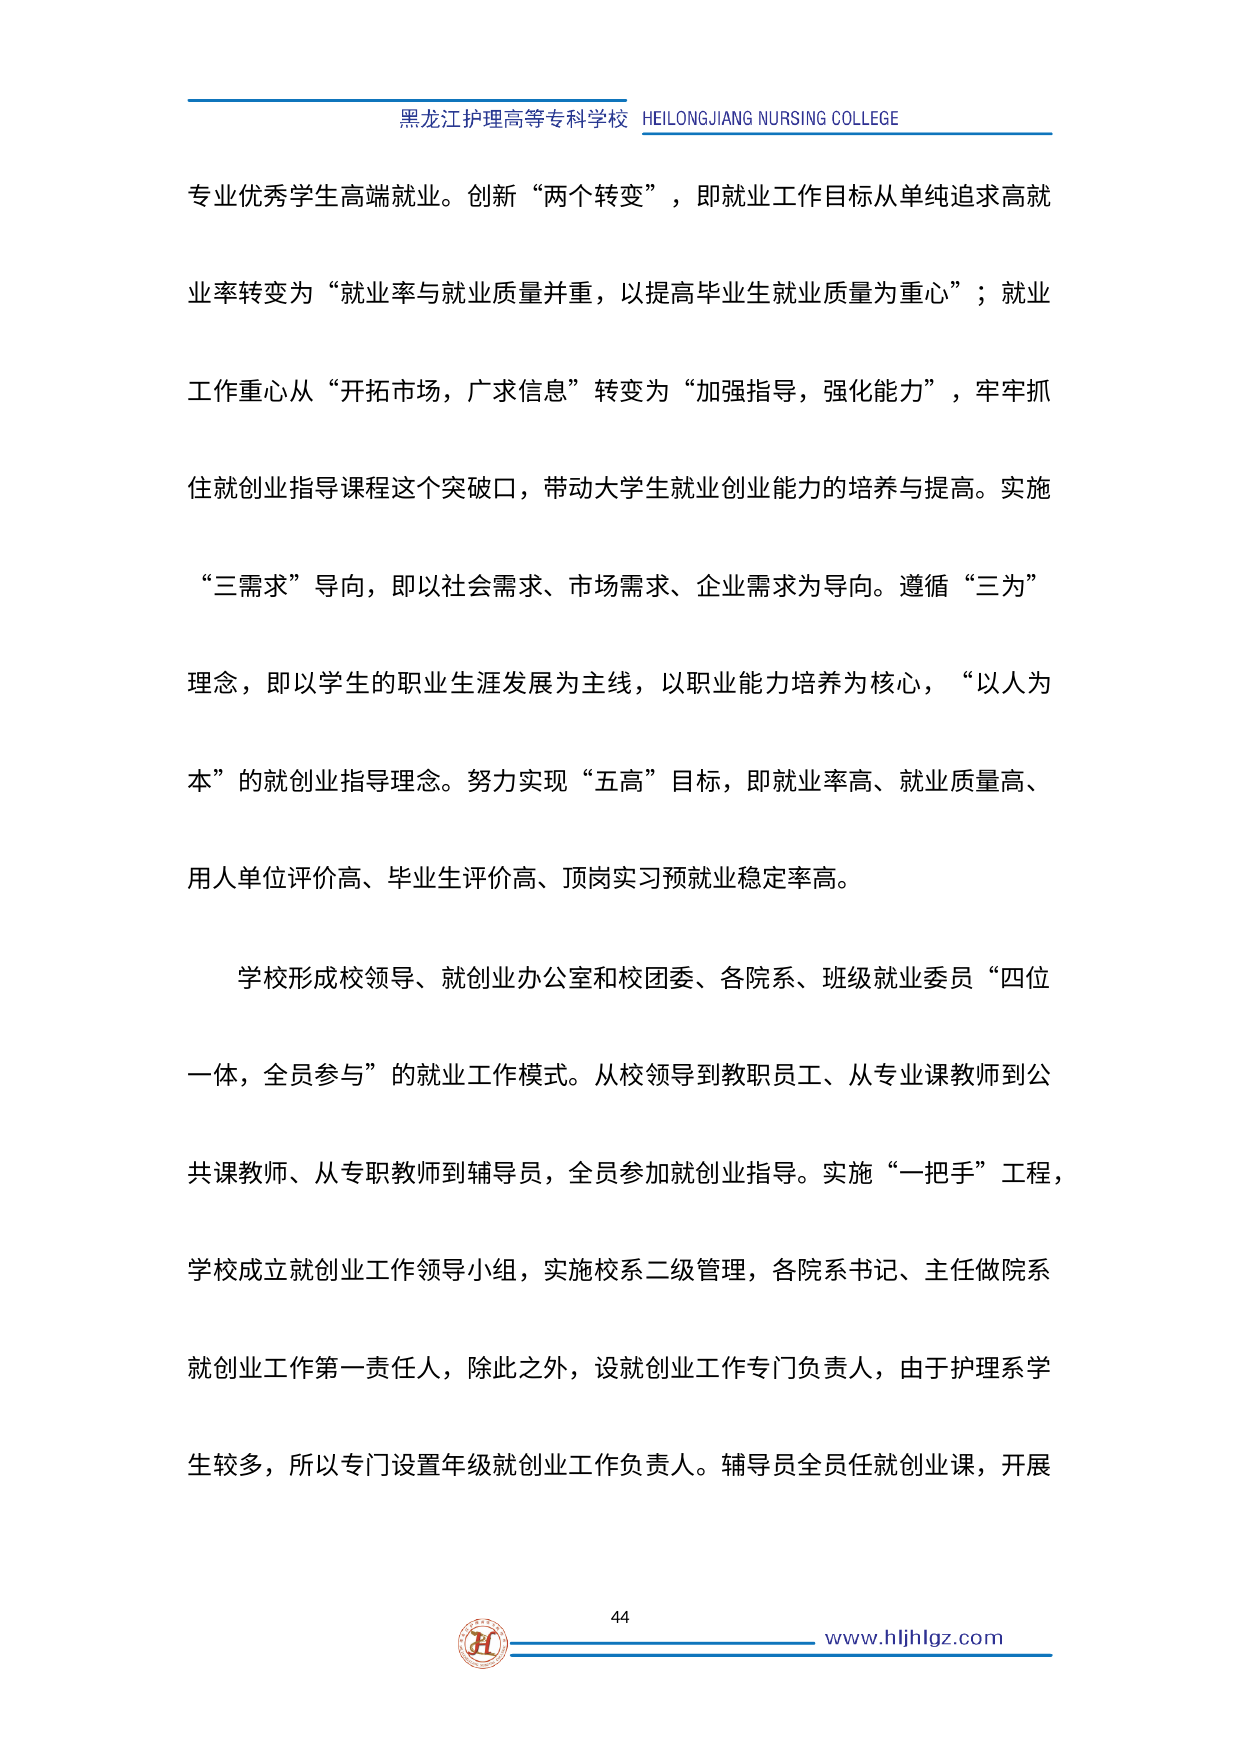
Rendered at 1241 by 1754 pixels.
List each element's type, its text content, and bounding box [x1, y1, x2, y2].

picture [187, 84, 1053, 162]
picture [187, 1598, 1053, 1683]
